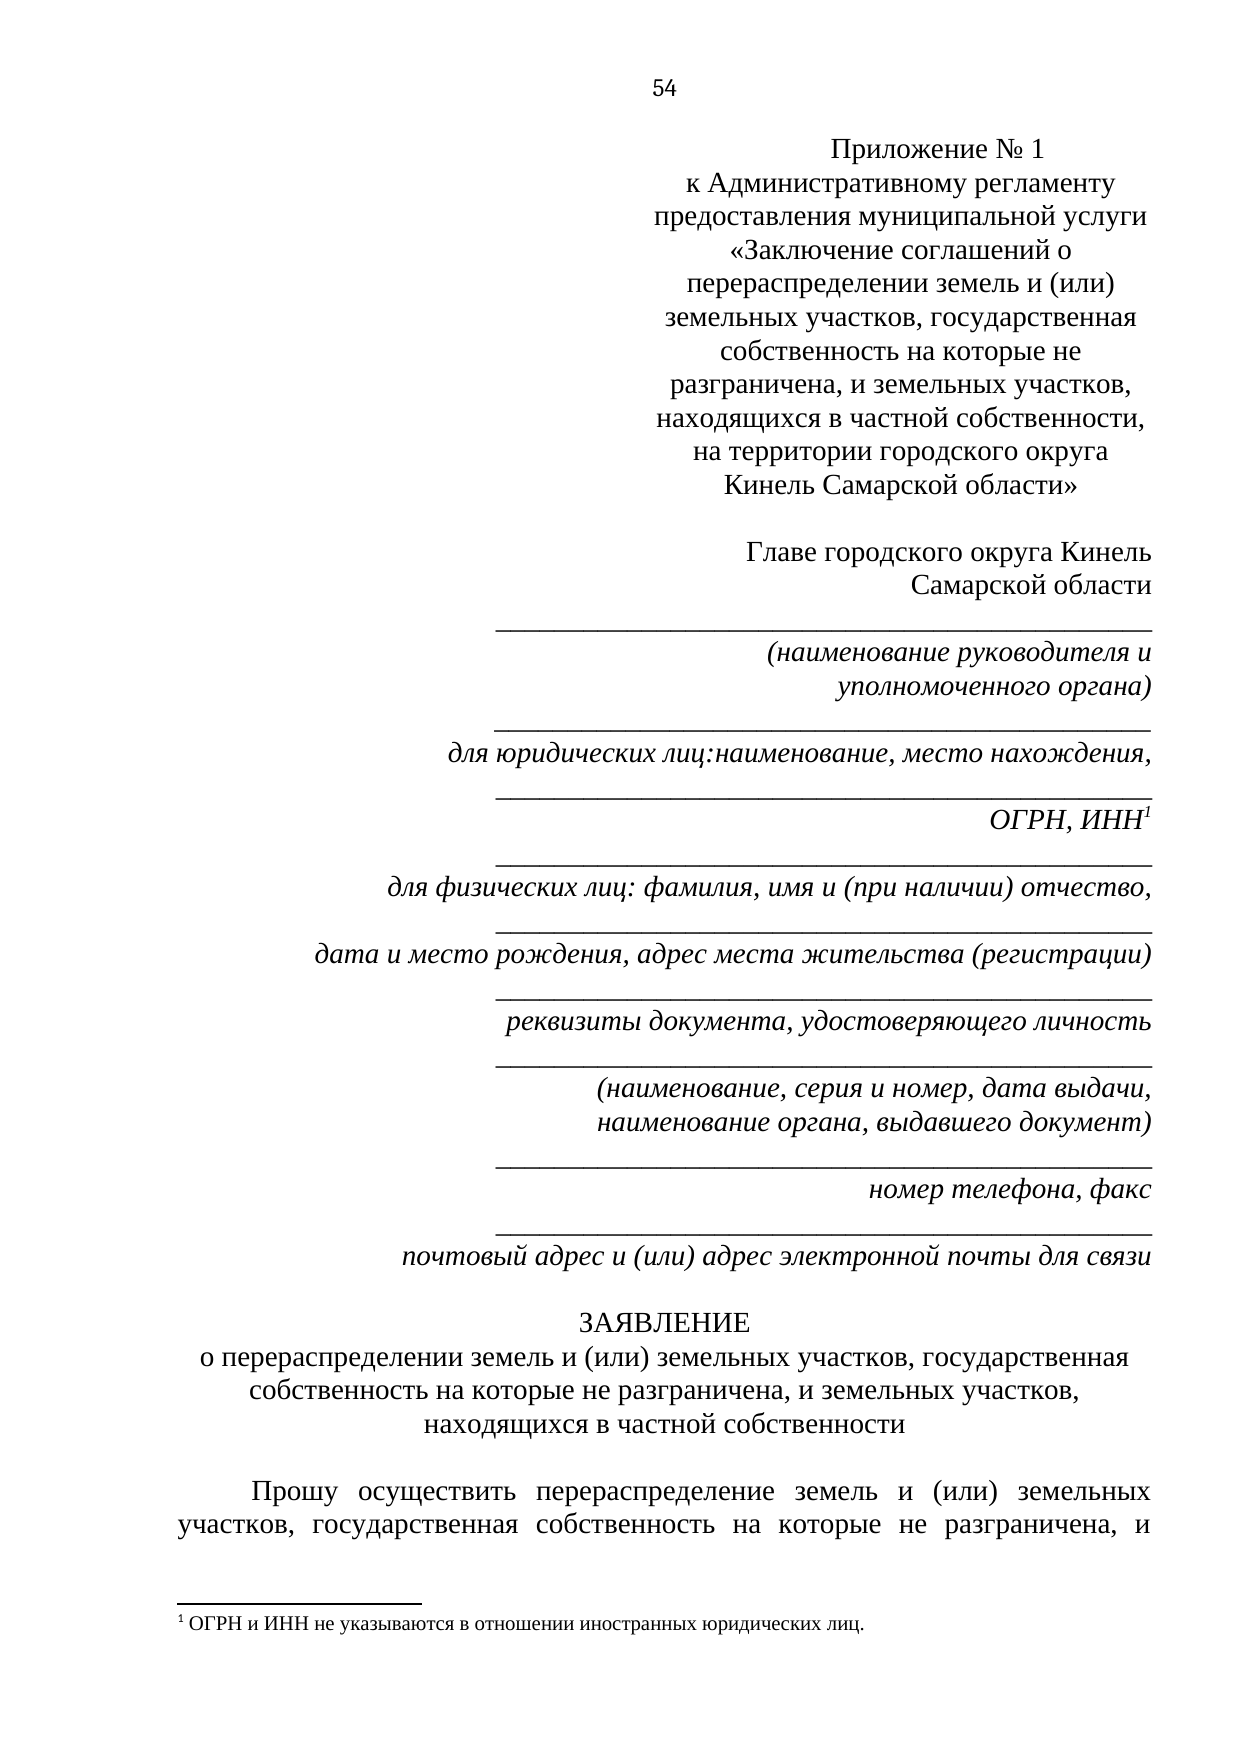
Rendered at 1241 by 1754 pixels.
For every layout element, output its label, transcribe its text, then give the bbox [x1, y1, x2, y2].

text реквизиты документа, удостоверяющего личность [177, 1003, 1152, 1037]
text для юридических лиц:наименование, место нахождения, [177, 735, 1152, 769]
text наименование органа, выдавшего документ) [177, 1104, 1152, 1138]
text _____________________________________________ [177, 836, 1152, 869]
text о перераспределении земель и (или) земельных участков, государственная собственность на которые не разграничена, и земельных участков, находящихся в частной собственности [177, 1339, 1152, 1439]
text _____________________________________________ [177, 903, 1152, 936]
text Приложение № 1 [650, 118, 1152, 165]
text ЗАЯВЛЕНИЕ [177, 1305, 1152, 1339]
text _____________________________________________ [398, 702, 1152, 735]
text Главе городского округа Кинель Самарской области [325, 534, 1152, 601]
text _____________________________________________ [177, 1138, 1152, 1171]
text (наименование, серия и номер, дата выдачи, [177, 1071, 1152, 1104]
text (наименование руководителя и уполномоченного органа) [325, 634, 1152, 702]
text номер телефона, факс [177, 1171, 1152, 1205]
text _____________________________________________ [325, 601, 1152, 634]
text _____________________________________________ [177, 1205, 1152, 1238]
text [177, 1473, 1152, 1540]
text ОГРН, ИНН [177, 802, 1152, 836]
text _____________________________________________ [177, 769, 1152, 802]
text для физических лиц: фамилия, имя и (при наличии) отчество, [325, 869, 1152, 903]
text _____________________________________________ [177, 970, 1152, 1003]
text к Административному регламенту предоставления муниципальной услуги «Заключение соглашений о перераспределении земель и (или) земельных участков, государственная собственность на которые не разграничена, и земельных участков, находящихся в частной собственности, на территории городского округа Кинель Самарской области» [650, 165, 1152, 500]
text дата и место рождения, адрес места жительства (регистрации) [177, 936, 1152, 970]
text почтовый адрес и (или) адрес электронной почты для связи [177, 1238, 1152, 1272]
text _____________________________________________ [177, 1037, 1152, 1071]
